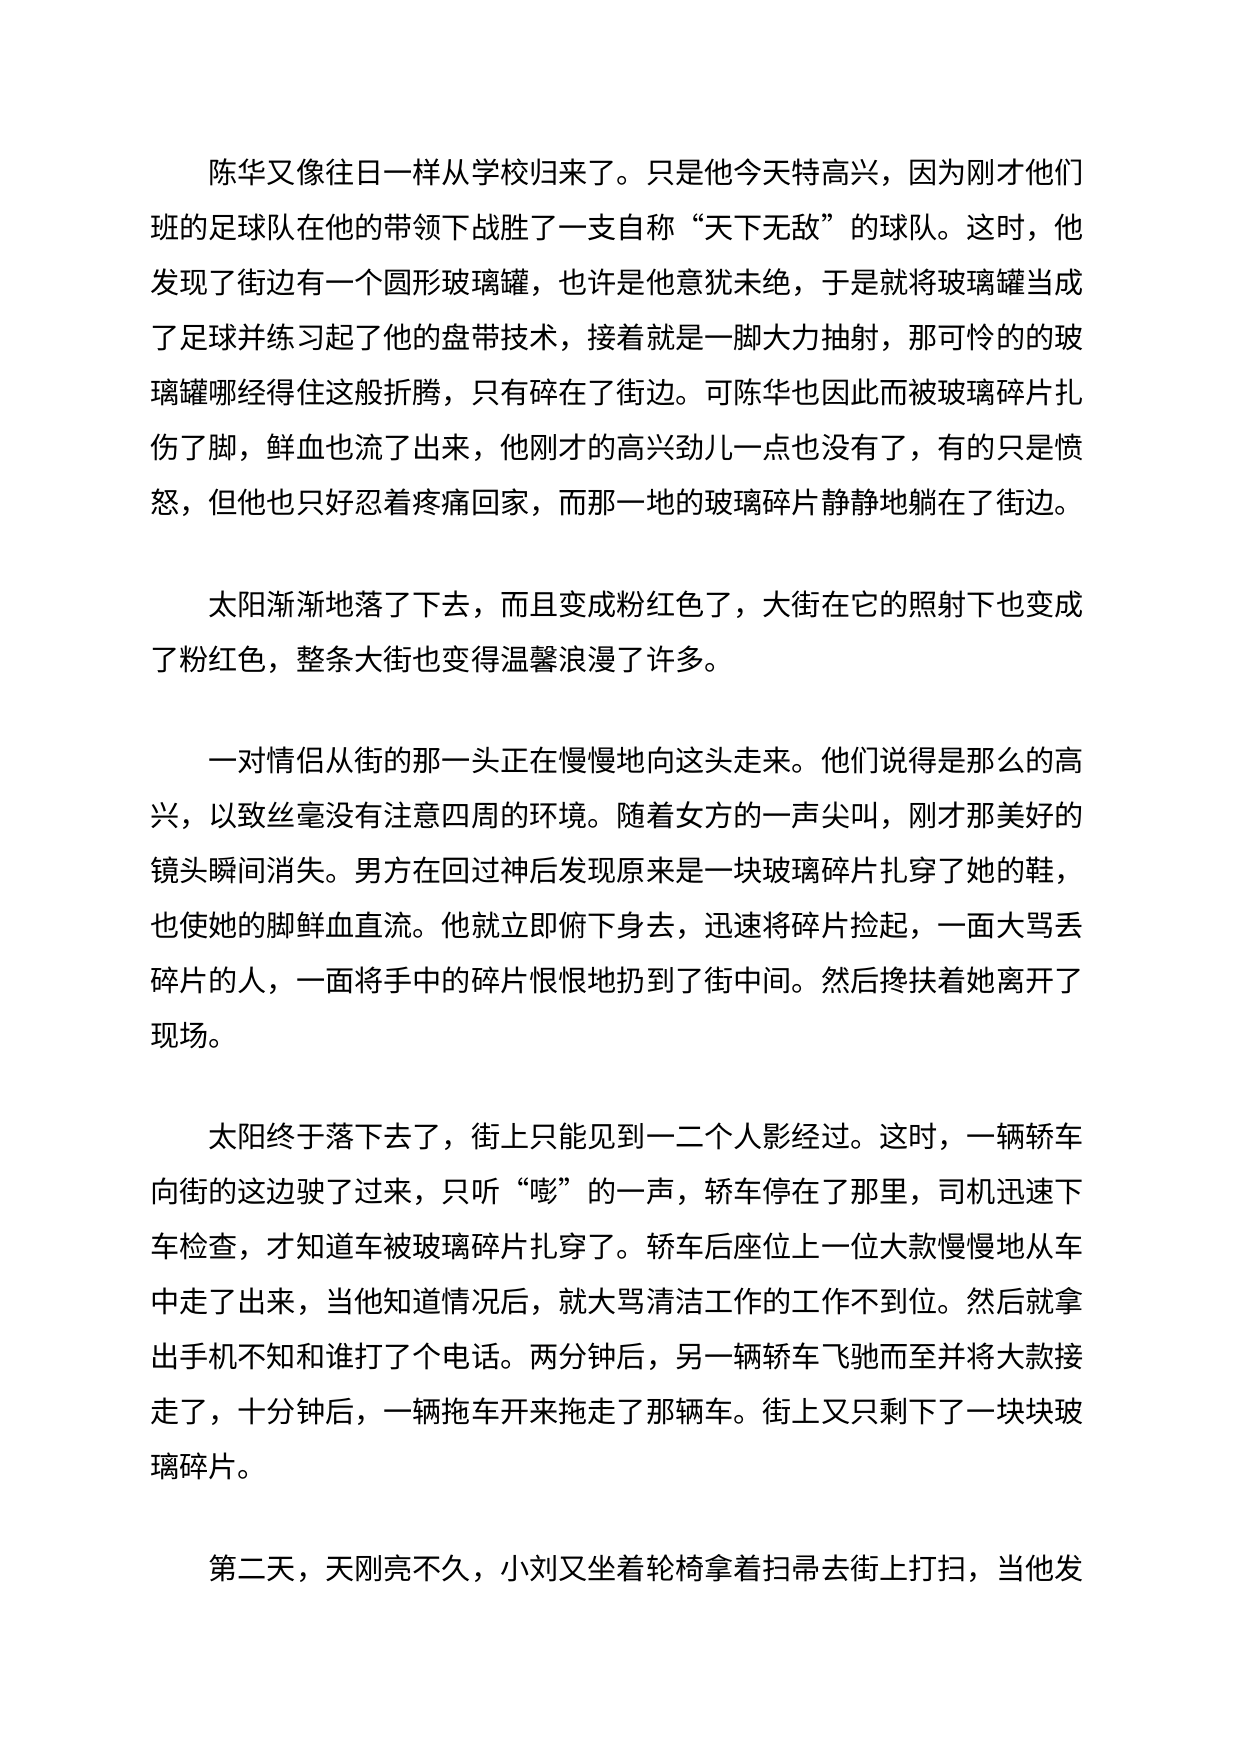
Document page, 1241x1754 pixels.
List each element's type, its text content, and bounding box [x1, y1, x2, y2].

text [150, 1545, 1090, 1587]
text 太阳渐渐地落了下去，而且变成粉红色了，大街在它的照射下也变成了粉红色，整条大街也变得温馨浪漫了许多。 [150, 581, 1090, 678]
text 一对情侣从街的那一头正在慢慢地向这头走来。他们说得是那么的高兴，以致丝毫没有注意四周的环境。随着女方的一声尖叫，刚才那美好的镜头瞬间消失。男方在回过神后发现原来是一块玻璃碎片扎穿了她的鞋，也使她的脚鲜血直流。他就立即俯下身去，迅速将碎片捡起，一面大骂丢碎片的人，一面将手中的碎片恨恨地扔到了街中间。然后搀扶着她离开了现场。 [150, 738, 1090, 1054]
text 陈华又像往日一样从学校归来了。只是他今天特高兴，因为刚才他们班的足球队在他的带领下战胜了一支自称“天下无敌”的球队。这时，他发现了街边有一个圆形玻璃罐，也许是他意犹未绝，于是就将玻璃罐当成了足球并练习起了他的盘带技术，接着就是一脚大力抽射，那可怜的的玻璃罐哪经得住这般折腾，只有碎在了街边。可陈华也因此而被玻璃碎片扎伤了脚，鲜血也流了出来，他刚才的高兴劲儿一点也没有了，有的只是愤怒，但他也只好忍着疼痛回家，而那一地的玻璃碎片静静地躺在了街边。 [150, 150, 1090, 522]
text 太阳终于落下去了，街上只能见到一二个人影经过。这时，一辆轿车向街的这边驶了过来，只听“嘭”的一声，轿车停在了那里，司机迅速下车检查，才知道车被玻璃碎片扎穿了。轿车后座位上一位大款慢慢地从车中走了出来，当他知道情况后，就大骂清洁工作的工作不到位。然后就拿出手机不知和谁打了个电话。两分钟后，另一辆轿车飞驰而至并将大款接走了，十分钟后，一辆拖车开来拖走了那辆车。街上又只剩下了一块块玻璃碎片。 [150, 1114, 1090, 1486]
